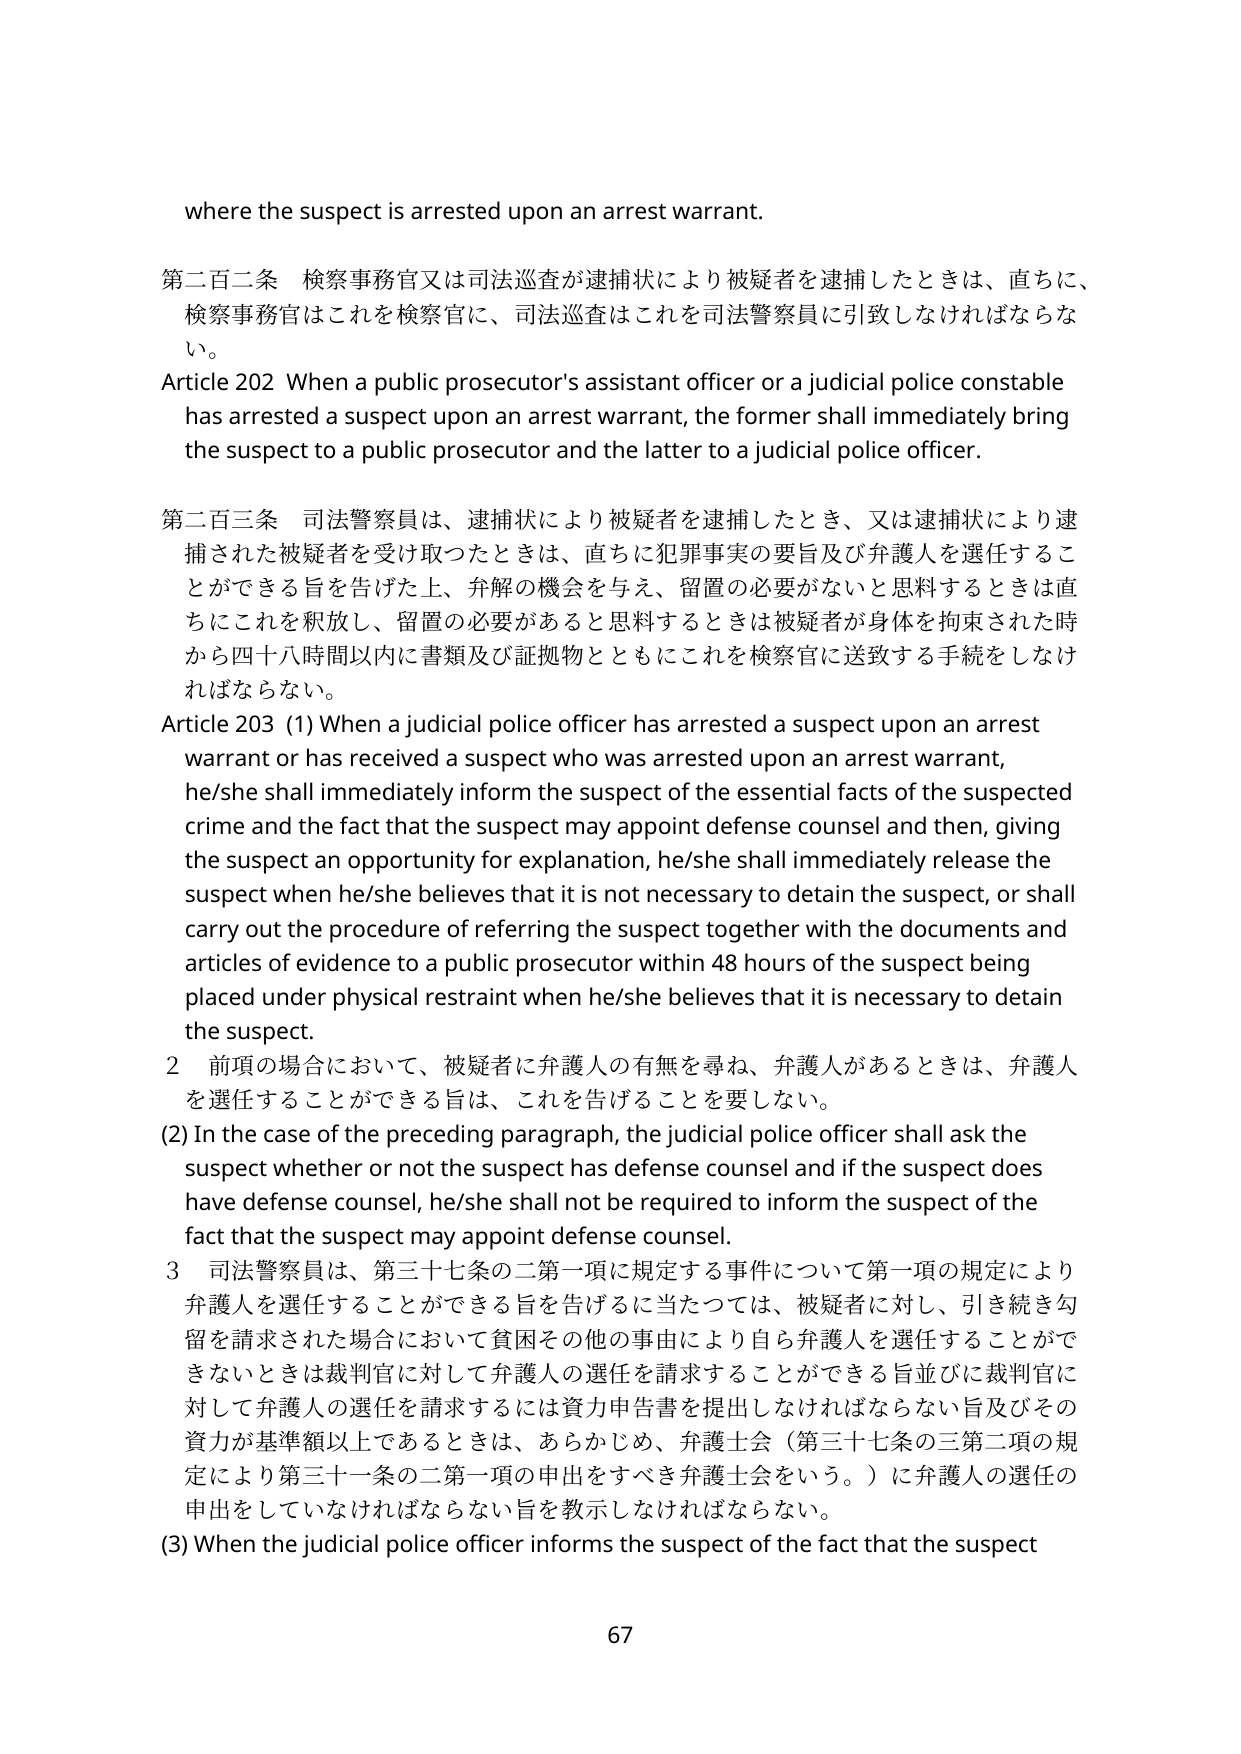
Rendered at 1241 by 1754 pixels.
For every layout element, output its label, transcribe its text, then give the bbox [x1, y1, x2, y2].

text ３ 司法警察員は、第三十七条の二第一項に規定する事件について第一項の規定により弁護人を選任することができる旨を告げるに当たつては、被疑者に対し、引き続き勾留を請求された場合において貧困その他の事由により自ら弁護人を選任することができないときは裁判官に対して弁護人の選任を請求することができる旨並びに裁判官に対して弁護人の選任を請求するには資力申告書を提出しなければならない旨及びその資力が基準額以上であるときは、あらかじめ、弁護士会（第三十七条の三第二項の規定により第三十一条の二第一項の申出をすべき弁護士会をいう。）に弁護人の選任の申出をしていなければならない旨を教示しなければならない。 [161, 1253, 1079, 1526]
text 第二百三条 司法警察員は、逮捕状により被疑者を逮捕したとき、又は逮捕状により逮捕された被疑者を受け取つたときは、直ちに犯罪事実の要旨及び弁護人を選任することができる旨を告げた上、弁解の機会を与え、留置の必要がないと思料するときは直ちにこれを釈放し、留置の必要があると思料するときは被疑者が身体を拘束された時から四十八時間以内に書類及び証拠物とともにこれを検察官に送致する手続をしなければならない。 [161, 501, 1079, 706]
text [161, 1526, 1079, 1560]
text 第二百二条 検察事務官又は司法巡査が逮捕状により被疑者を逮捕したときは、直ちに、検察事務官はこれを検察官に、司法巡査はこれを司法警察員に引致しなければならない。 [161, 262, 1079, 364]
text ２ 前項の場合において、被疑者に弁護人の有無を尋ね、弁護人があるときは、弁護人を選任することができる旨は、これを告げることを要しない。 [161, 1048, 1079, 1116]
text Article 202 When a public prosecutor's assistant officer or a judicial police constable has arrested a suspect upon an arrest warrant, the former shall immediately bring the suspect to a public prosecutor and the latter to a judicial police officer. [161, 364, 1079, 467]
text Article 203 (1) When a judicial police officer has arrested a suspect upon an arrest warrant or has received a suspect who was arrested upon an arrest warrant, he/she shall immediately inform the suspect of the essential facts of the suspected crime and the fact that the suspect may appoint defense counsel and then, giving the suspect an opportunity for explanation, he/she shall immediately release the suspect when he/she believes that it is not necessary to detain the suspect, or shall carry out the procedure of referring the suspect together with the documents and articles of evidence to a public prosecutor within 48 hours of the suspect being placed under physical restraint when he/she believes that it is necessary to detain the suspect. [161, 706, 1079, 1048]
text (2) In the case of the preceding paragraph, the judicial police officer shall ask the suspect whether or not the suspect has defense counsel and if the suspect does have defense counsel, he/she shall not be required to inform the suspect of the fact that the suspect may appoint defense counsel. [161, 1116, 1079, 1253]
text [161, 194, 1079, 228]
